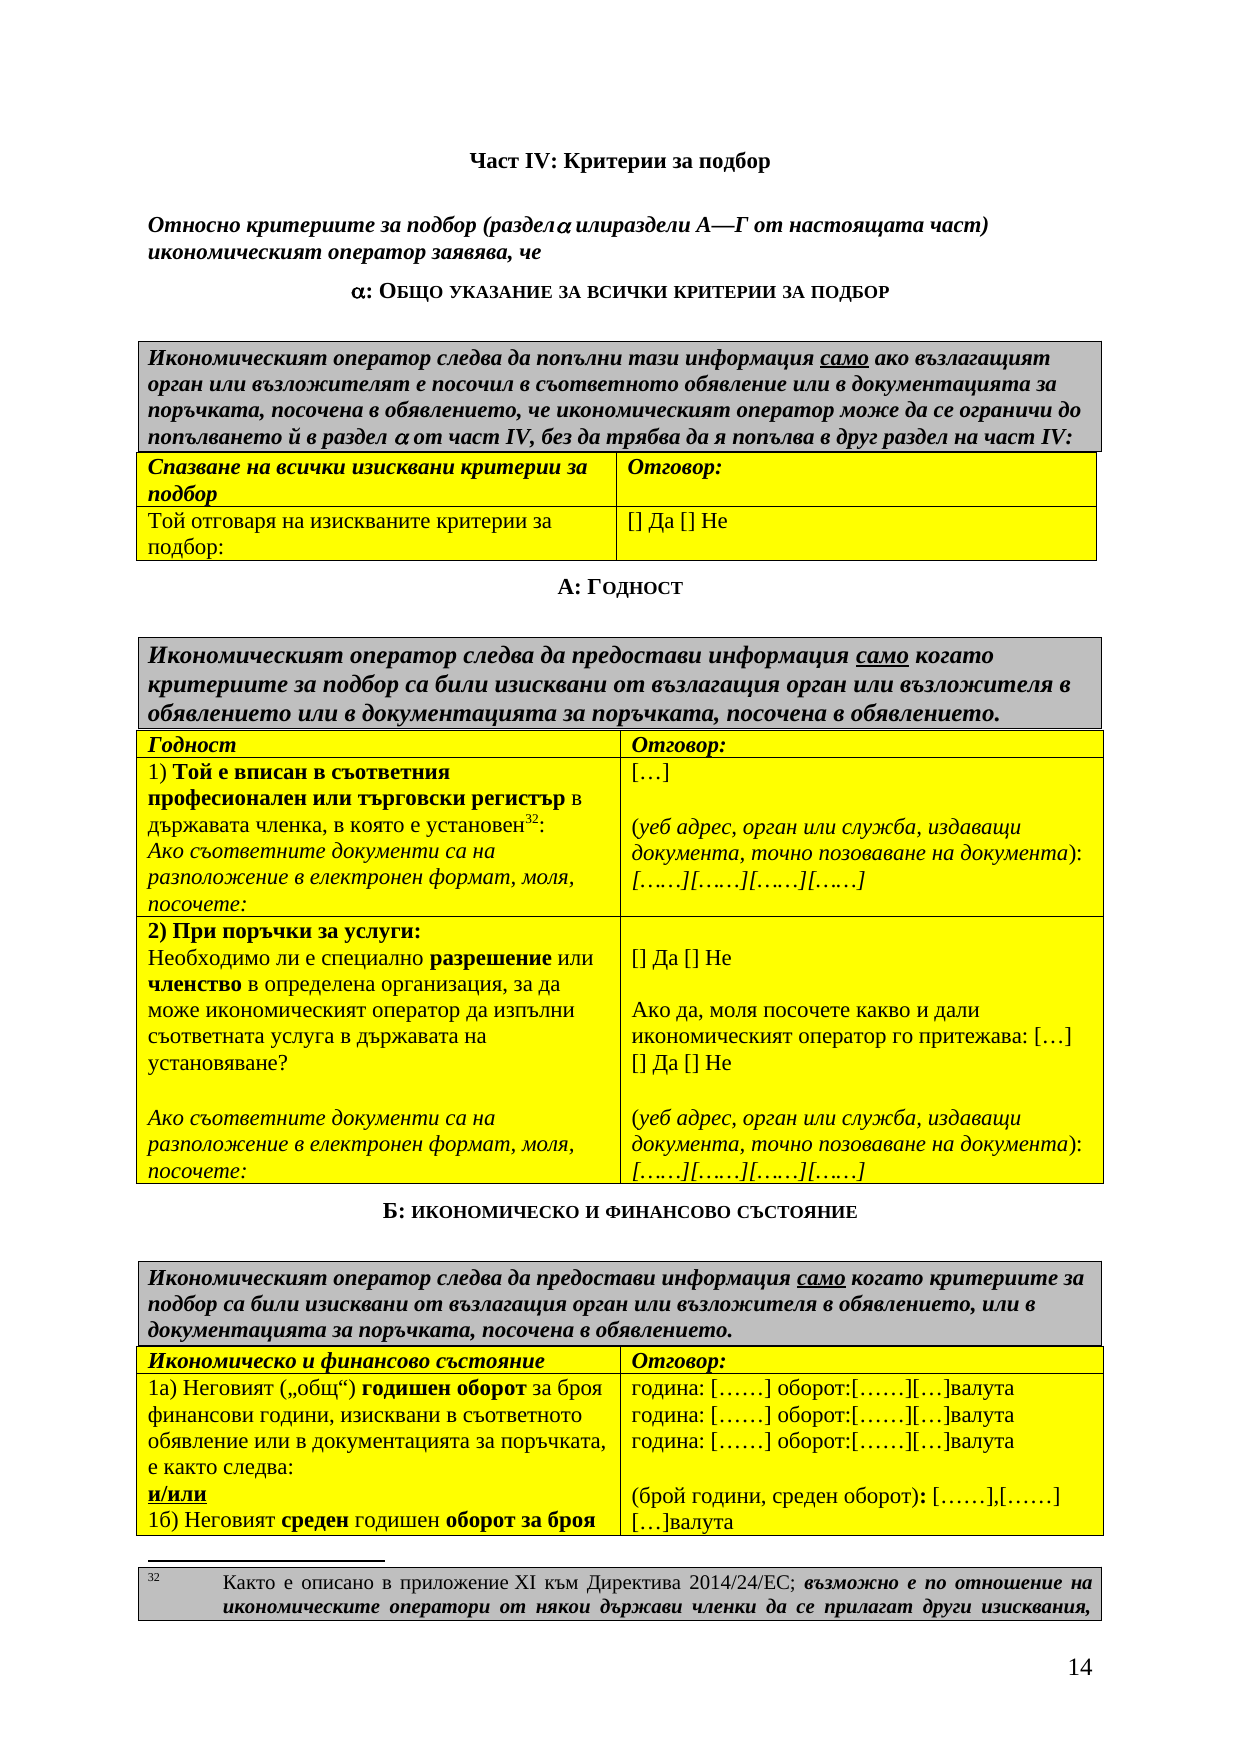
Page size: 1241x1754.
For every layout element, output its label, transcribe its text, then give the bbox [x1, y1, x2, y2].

table_cell [] Да [] Не [617, 507, 1096, 560]
table_cell 2) При поръчки за услуги: Необходимо ли е специално разрешение или членство в определена организация, за да може икономическият оператор да изпълни съответната услуга в държавата на установяване? Ако съответните документи са на разположение в електронен формат, моля, посочете: [137, 917, 620, 1183]
title А: Годност [148, 573, 1093, 599]
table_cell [621, 1374, 1103, 1535]
text Икономическият оператор следва да предостави информация само когато критериите за подбор са били изисквани от възлагащия орган или възложителя в обявлението или в документацията за поръчката, посочена в обявлението. [139, 638, 1101, 728]
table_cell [137, 1374, 620, 1535]
text Относно критериите за подбор (раздел илираздели А—Г от настоящата част) икономическият оператор заявява, че [148, 211, 1093, 264]
table_cell […] (уеб адрес, орган или служба, издаващи документа, точно позоваване на документа): [……][……][……][……] [621, 758, 1103, 916]
title Част IV: Критерии за подбор [148, 148, 1093, 174]
table_header Годност [137, 731, 620, 757]
title Б: икономическо и финансово състояние [148, 1197, 1093, 1223]
table_header Спазване на всички изисквани критерии за подбор [137, 453, 616, 506]
table_header Отговор: [621, 1347, 1103, 1373]
table_header Икономическо и финансово състояние [137, 1347, 620, 1373]
table_cell 1) Той е вписан в съответния професионален или търговски регистър в държавата членка, в която е установен: Ако съответните документи са на разположение в електронен формат, моля, посочете: [137, 758, 620, 916]
title : Общо указание за всички критерии за подбор [148, 277, 1093, 303]
table_header Отговор: [617, 453, 1096, 506]
text Икономическият оператор следва да попълни тази информация само ако възлагащият орган или възложителят е посочил в съответното обявление или в документацията за поръчката, посочена в обявлението, че икономическият оператор може да се ограничи до попълването й в раздел от част ІV, без да трябва да я попълва в друг раздел на част ІV: [139, 342, 1101, 451]
table_cell [] Да [] Не Ако да, моля посочете какво и дали икономическият оператор го притежава: […] [] Да [] Не (уеб адрес, орган или служба, издаващи документа, точно позоваване на документа): [……][……][……][……] [621, 917, 1103, 1183]
text Икономическият оператор следва да предостави информация само когато критериите за подбор са били изисквани от възлагащия орган или възложителя в обявлението, или в документацията за поръчката, посочена в обявлението. [139, 1262, 1101, 1345]
table_cell Той отговаря на изискваните критерии за подбор: [137, 507, 616, 560]
table_header Отговор: [621, 731, 1103, 757]
